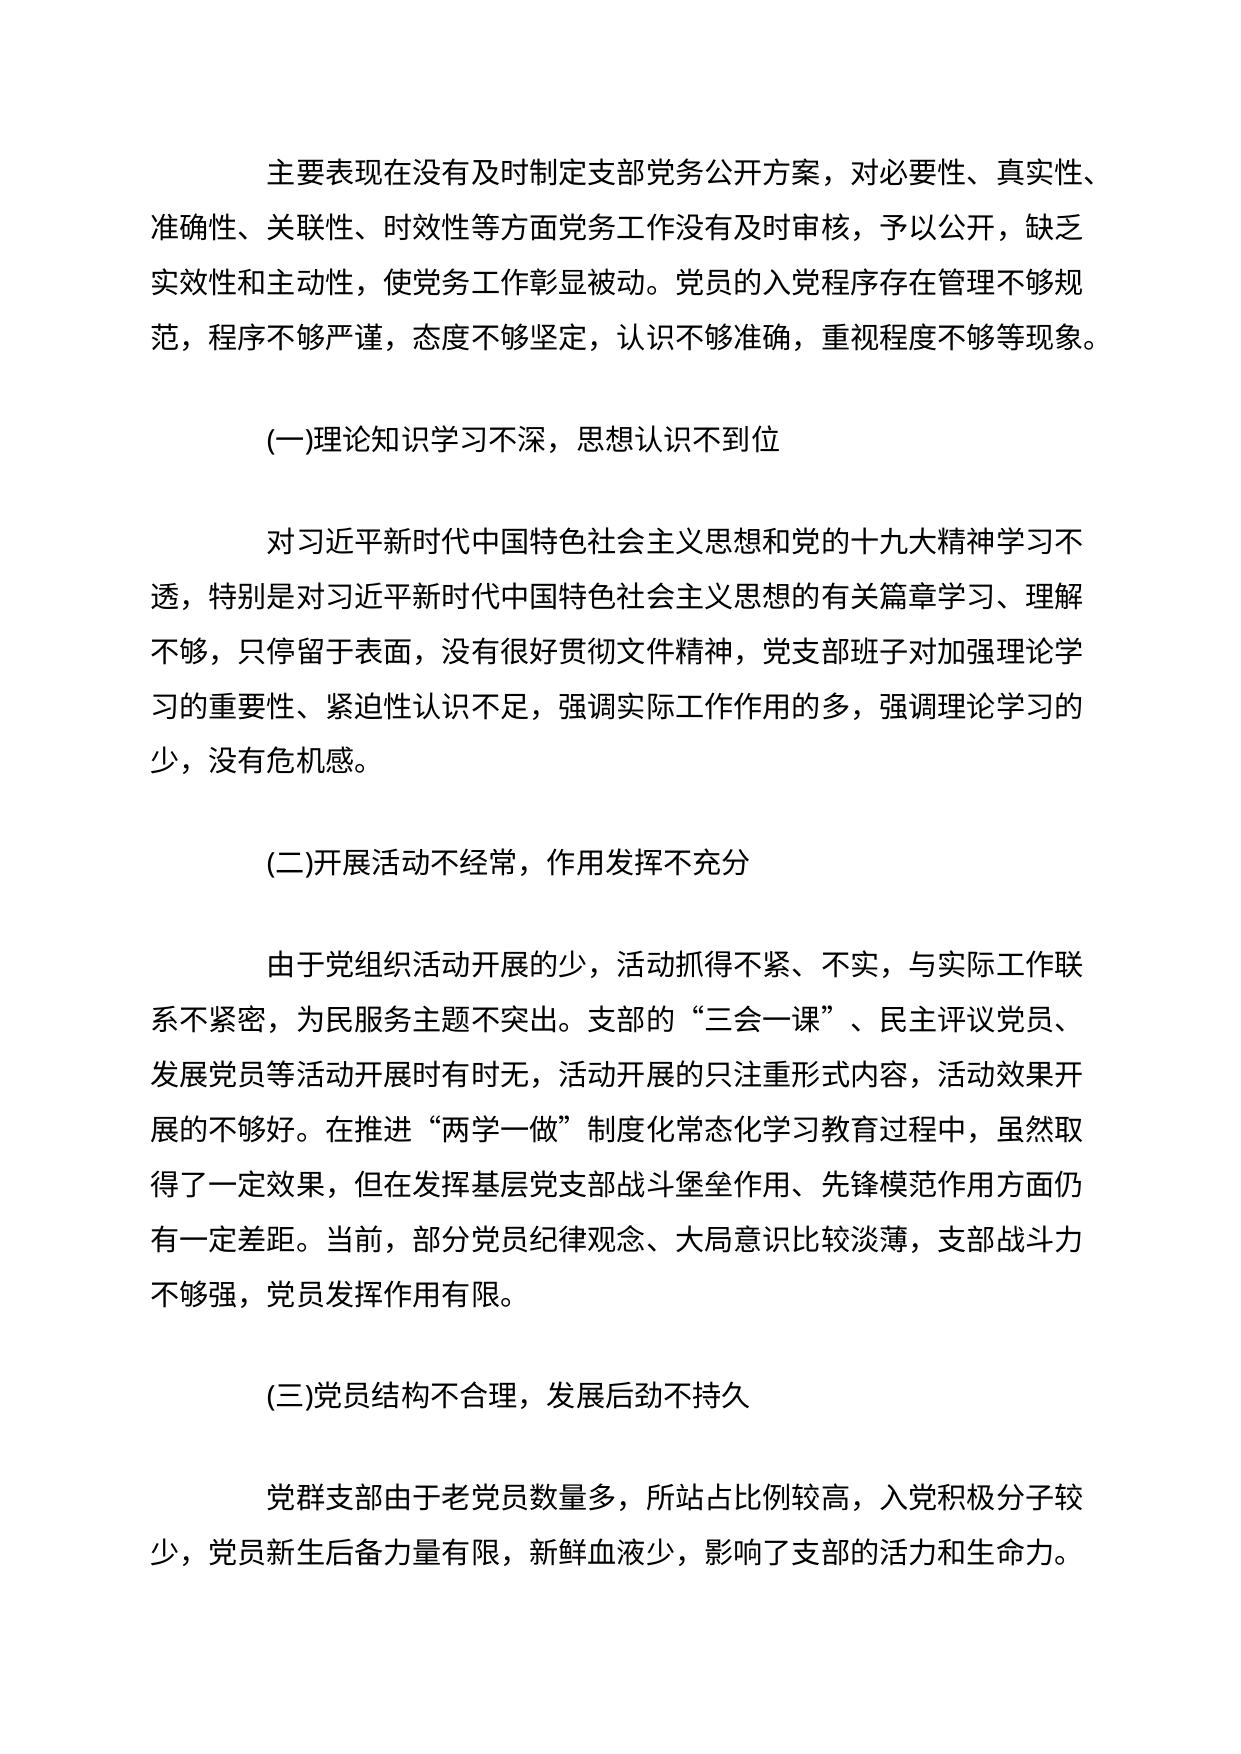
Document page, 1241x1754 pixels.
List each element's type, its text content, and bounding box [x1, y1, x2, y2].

text 由于党组织活动开展的少，活动抓得不紧、不实，与实际工作联系不紧密，为民服务主题不突出。支部的“三会一课”、民主评议党员、发展党员等活动开展时有时无，活动开展的只注重形式内容，活动效果开展的不够好。在推进“两学一做”制度化常态化学习教育过程中，虽然取得了一定效果，但在发挥基层党支部战斗堡垒作用、先锋模范作用方面仍有一定差距。当前，部分党员纪律观念、大局意识比较淡薄，支部战斗力不够强，党员发挥作用有限。 [150, 942, 1090, 1313]
text 对习近平新时代中国特色社会主义思想和党的十九大精神学习不透，特别是对习近平新时代中国特色社会主义思想的有关篇章学习、理解不够，只停留于表面，没有很好贯彻文件精神，党支部班子对加强理论学习的重要性、紧迫性认识不足，强调实际工作作用的多，强调理论学习的少，没有危机感。 [150, 518, 1090, 780]
text (二)开展活动不经常，作用发挥不充分 [150, 840, 1090, 882]
text (一)理论知识学习不深，思想认识不到位 [150, 416, 1090, 459]
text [150, 1475, 1090, 1572]
text (三)党员结构不合理，发展后劲不持久 [150, 1373, 1090, 1415]
text 主要表现在没有及时制定支部党务公开方案，对必要性、真实性、准确性、关联性、时效性等方面党务工作没有及时审核，予以公开，缺乏实效性和主动性，使党务工作彰显被动。党员的入党程序存在管理不够规范，程序不够严谨，态度不够坚定，认识不够准确，重视程度不够等现象。 [150, 150, 1090, 357]
